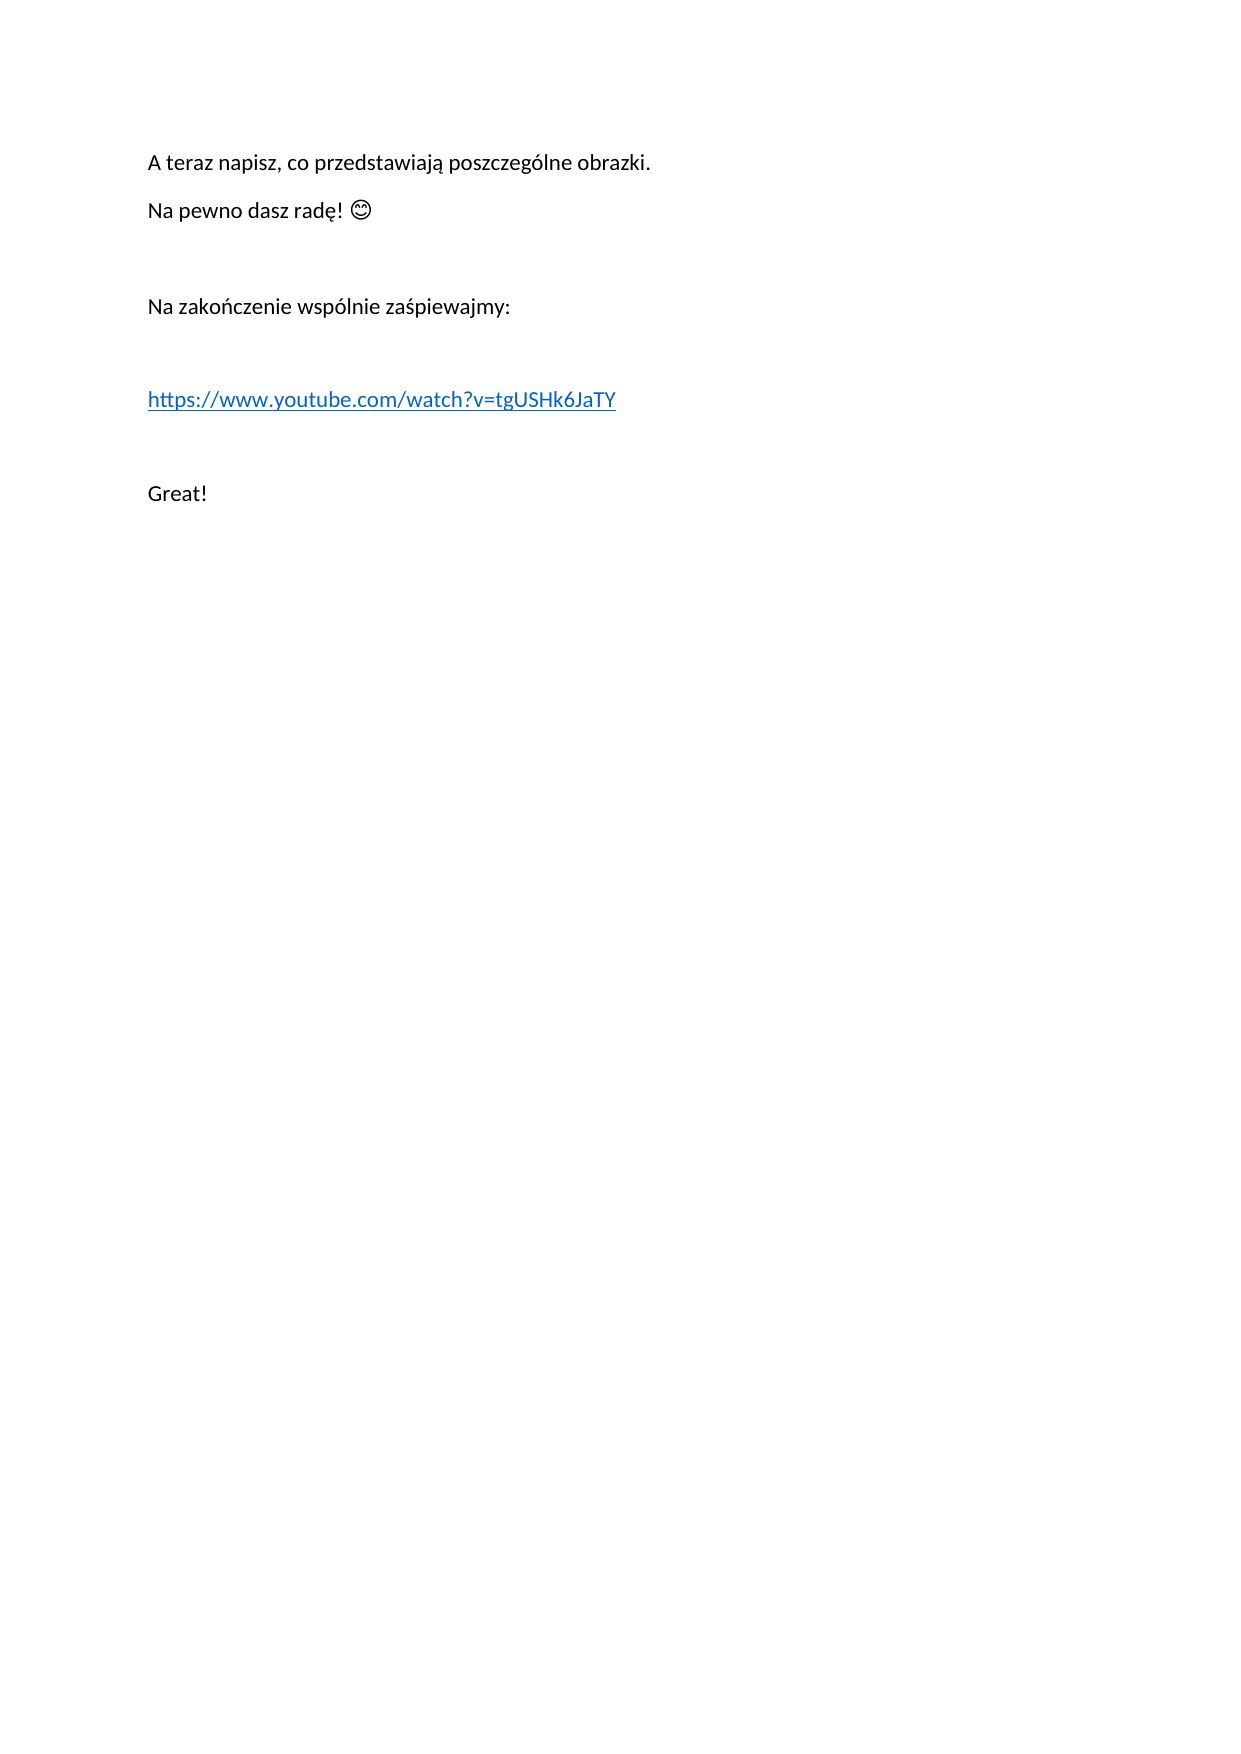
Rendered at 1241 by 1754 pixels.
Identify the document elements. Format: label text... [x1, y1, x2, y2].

text Na pewno dasz radę! [148, 194, 1093, 226]
text Great! [148, 479, 1093, 507]
text Na zakończenie wspólnie zaśpiewajmy: [148, 292, 1093, 320]
text https://www.youtube.com/watch?v=tgUSHk6JaTY [148, 386, 1093, 413]
text A teraz napisz, co przedstawiają poszczególne obrazki. [148, 148, 1093, 176]
